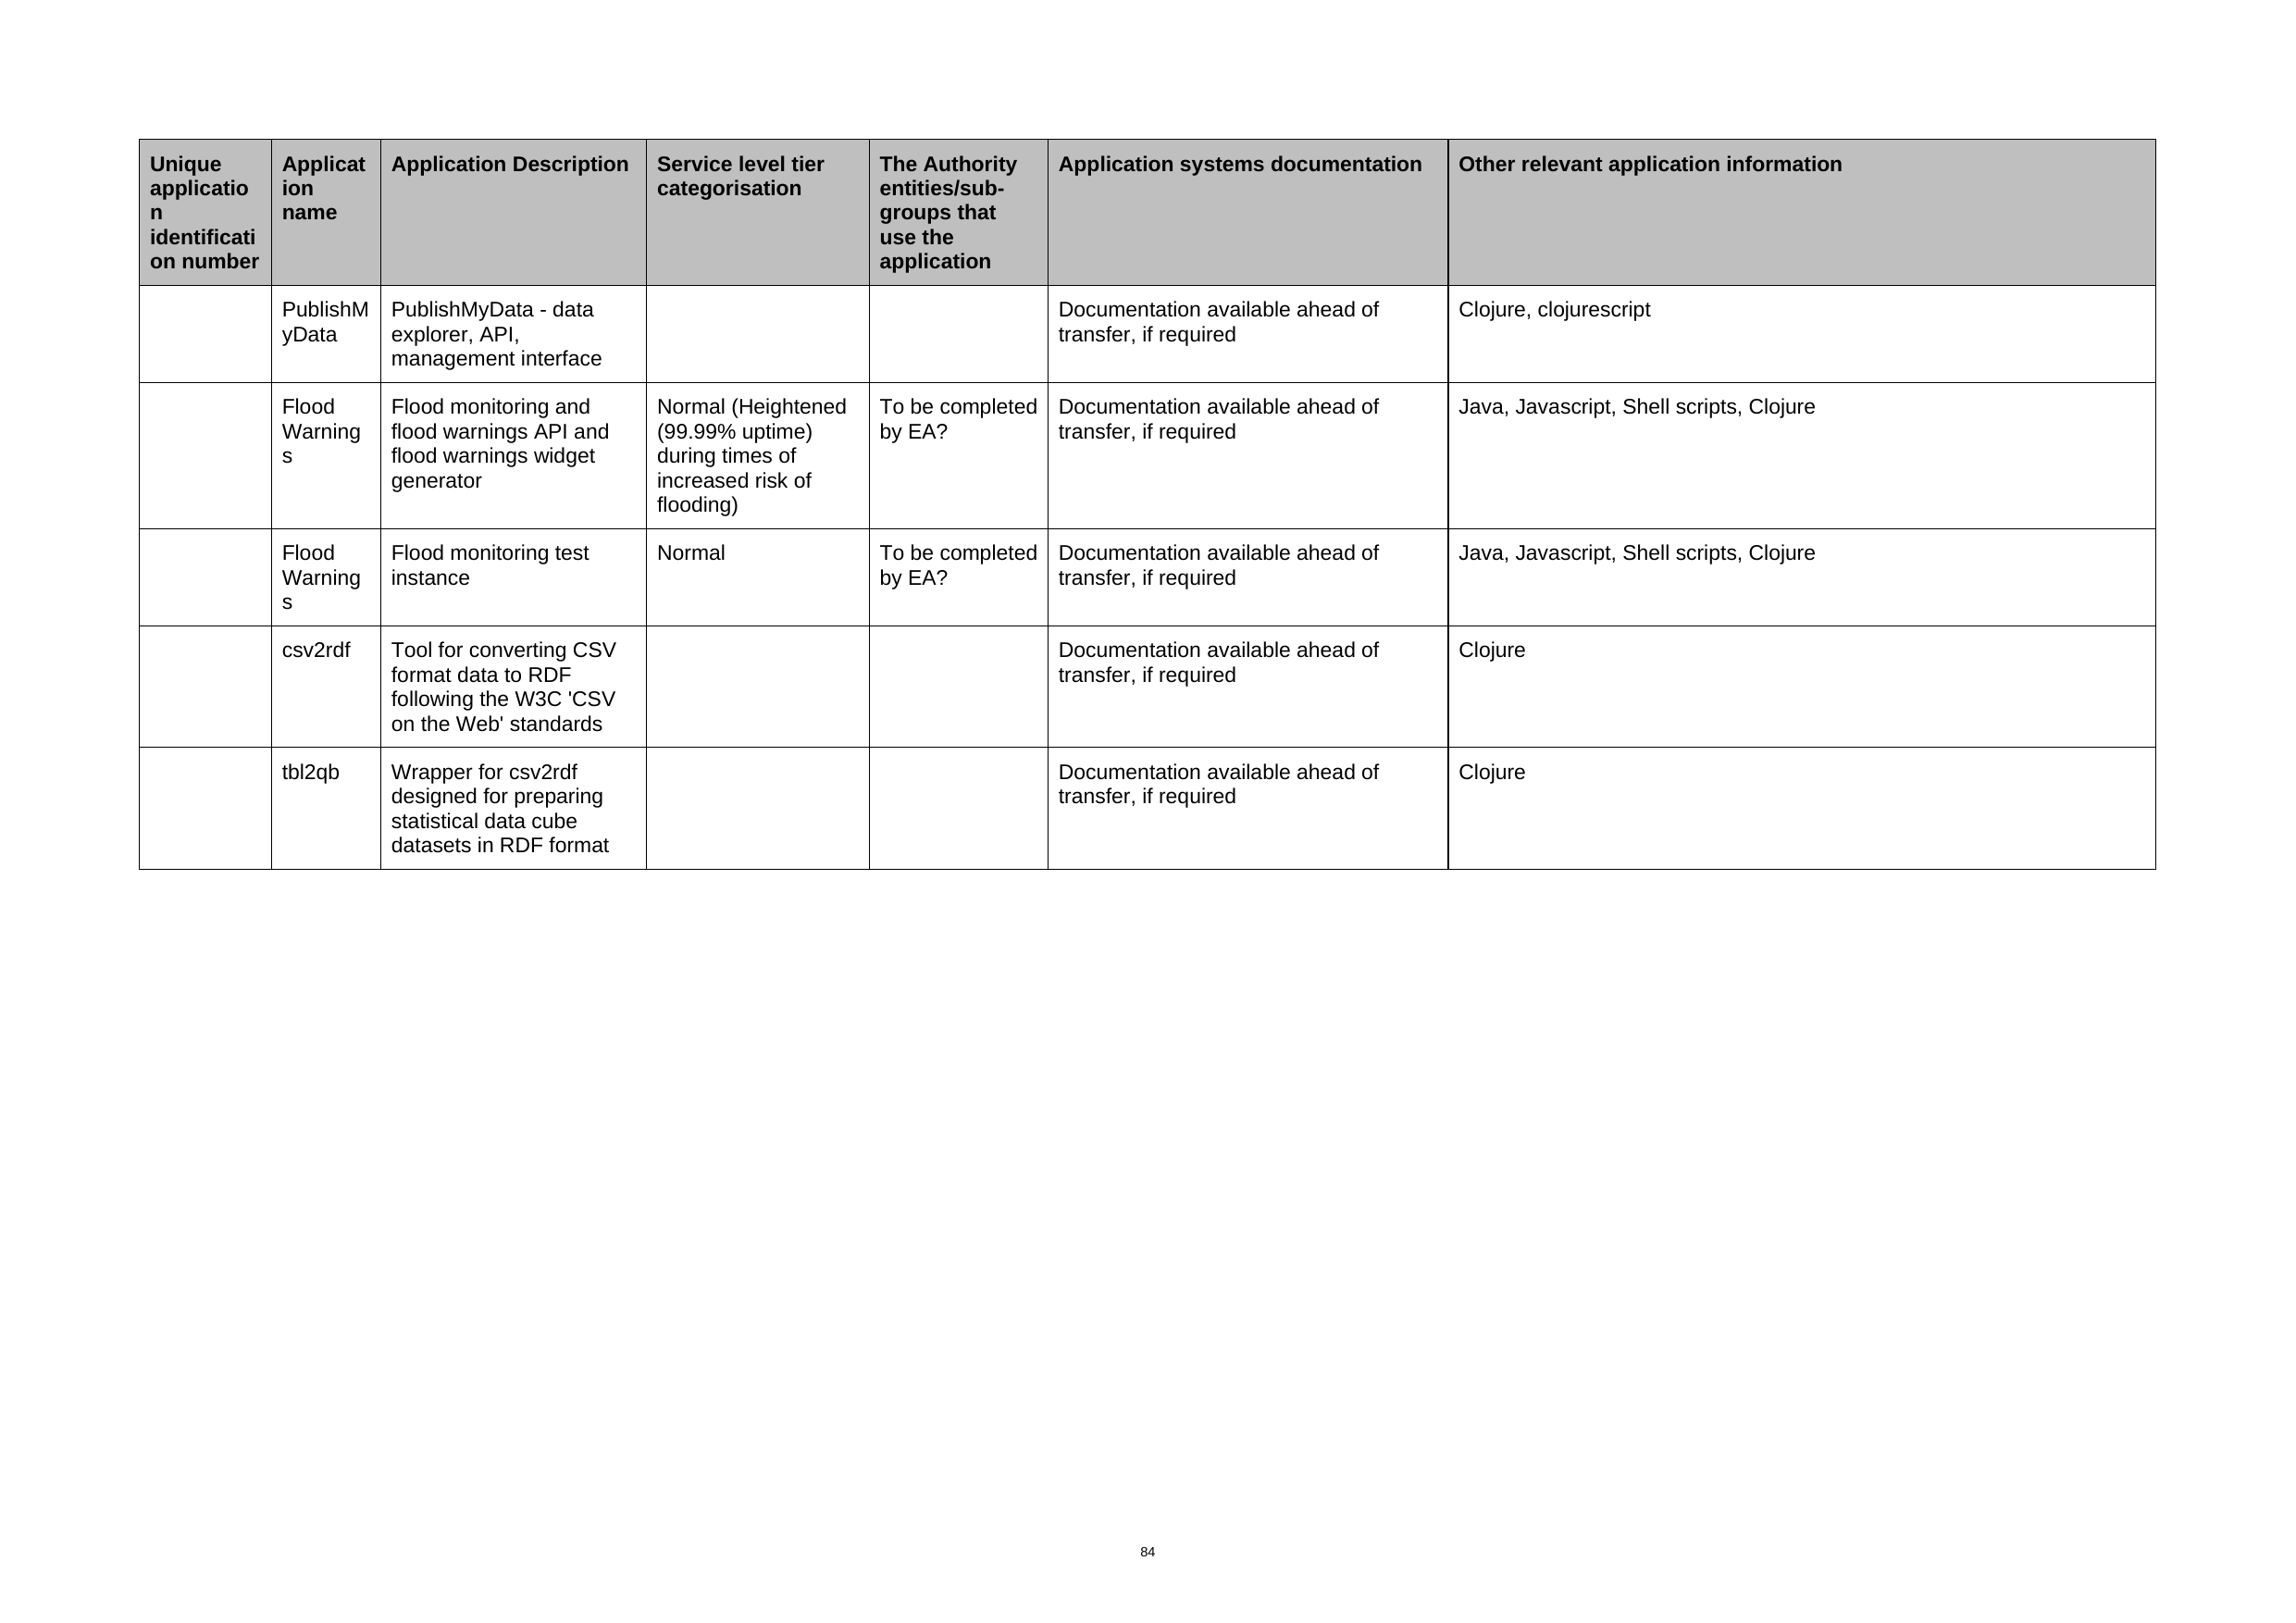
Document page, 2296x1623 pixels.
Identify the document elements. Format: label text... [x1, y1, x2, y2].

table_cell Flood monitoring test instance [381, 529, 646, 626]
table_cell Documentation available ahead of transfer, if required [1049, 286, 1447, 382]
table_cell Clojure [1449, 748, 2155, 869]
table_cell Flood Warnings [272, 529, 380, 626]
table_cell Documentation available ahead of transfer, if required [1049, 383, 1447, 528]
table_header The Authority entities/sub-groups that use the application [870, 140, 1048, 285]
table_cell Clojure, clojurescript [1449, 286, 2155, 382]
table_cell Flood monitoring and flood warnings API and flood warnings widget generator [381, 383, 646, 528]
table_cell [870, 748, 1048, 869]
table_cell tbl2qb [272, 748, 380, 869]
table_cell [870, 626, 1048, 747]
table_cell Documentation available ahead of transfer, if required [1049, 748, 1447, 869]
table_header Service level tier categorisation [647, 140, 869, 285]
table_cell Normal [647, 529, 869, 626]
table_header Application name [272, 140, 380, 285]
table_cell Flood Warnings [272, 383, 380, 528]
table_cell Normal (Heightened (99.99% uptime) during times of increased risk of flooding) [647, 383, 869, 528]
table_cell [647, 286, 869, 382]
table_cell [140, 286, 271, 382]
table_cell Documentation available ahead of transfer, if required [1049, 626, 1447, 747]
table_header Application Description [381, 140, 646, 285]
table_cell Java, Javascript, Shell scripts, Clojure [1449, 383, 2155, 528]
table_cell [870, 286, 1048, 382]
table_cell PublishMyData - data explorer, API, management interface [381, 286, 646, 382]
table_cell To be completed by EA? [870, 383, 1048, 528]
table_cell [140, 626, 271, 747]
table_cell [647, 748, 869, 869]
table_cell [140, 383, 271, 528]
table_cell PublishMyData [272, 286, 380, 382]
table_cell Wrapper for csv2rdf designed for preparing statistical data cube datasets in RDF format [381, 748, 646, 869]
table_cell [140, 529, 271, 626]
table_cell Clojure [1449, 626, 2155, 747]
table_cell [647, 626, 869, 747]
table_header Application systems documentation [1049, 140, 1447, 285]
table_header Other relevant application information [1449, 140, 2155, 285]
table_cell To be completed by EA? [870, 529, 1048, 626]
table_cell Documentation available ahead of transfer, if required [1049, 529, 1447, 626]
table_cell csv2rdf [272, 626, 380, 747]
table_cell Tool for converting CSV format data to RDF following the W3C 'CSV on the Web' standards [381, 626, 646, 747]
table_header Unique application identification number [140, 140, 271, 285]
table_cell Java, Javascript, Shell scripts, Clojure [1449, 529, 2155, 626]
table_cell [140, 748, 271, 869]
